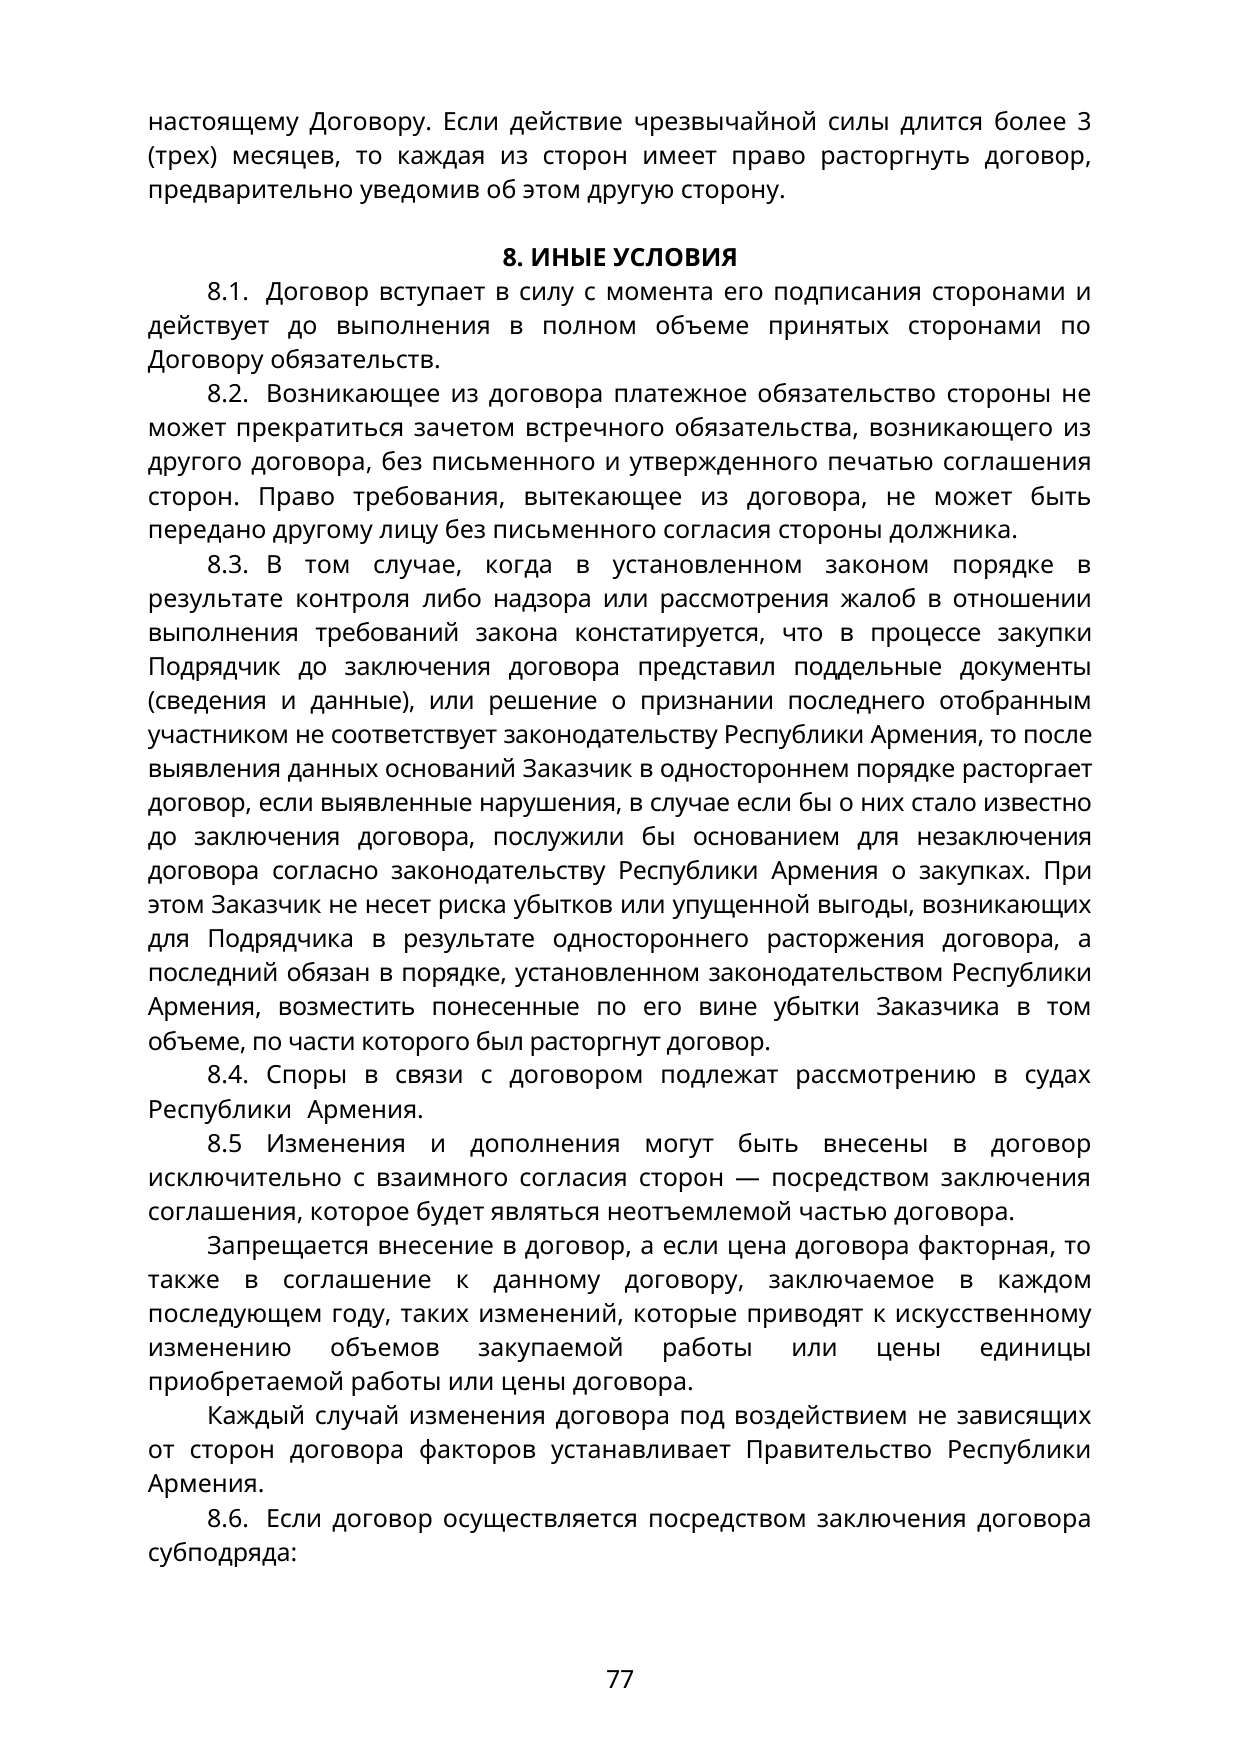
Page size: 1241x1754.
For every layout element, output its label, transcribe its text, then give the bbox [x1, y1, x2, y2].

text 8.3. В том случае, когда в установленном законом порядке в результате контроля либо надзора или рассмотрения жалоб в отношении выполнения требований закона констатируется, что в процессе закупки Подрядчик до заключения договора представил поддельные документы (сведения и данные), или решение о признании последнего отобранным участником не соответствует законодательству Республики Армения, то после выявления данных оснований Заказчик в одностороннем порядке расторгает договор, если выявленные нарушения, в случае если бы о них стало известно до заключения договора, послужили бы основанием для незаключения договора согласно законодательству Республики Армения о закупках. При этом Заказчик не несет риска убытков или упущенной выгоды, возникающих для Подрядчика в результате одностороннего расторжения договора, а последний обязан в порядке, установленном законодательством Республики Армения, возместить понесенные по его вине убытки Заказчика в том объеме, по части которого был расторгнут договор. [148, 546, 1092, 1057]
text Запрещается внесение в договор, а если цена договора факторная, то также в соглашение к данному договору, заключаемое в каждом последующем году, таких изменений, которые приводят к искусственному изменению объемов закупаемой работы или цены единицы приобретаемой работы или цены договора. [148, 1228, 1092, 1398]
text 8.4. Споры в связи с договором подлежат рассмотрению в судах Республики Армения. [148, 1057, 1092, 1126]
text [148, 103, 1092, 206]
text 8. ИНЫЕ УСЛОВИЯ [148, 240, 1092, 274]
text 8.5 Изменения и дополнения могут быть внесены в договор исключительно с взаимного согласия сторон — посредством заключения соглашения, которое будет являться неотъемлемой частью договора. [148, 1126, 1092, 1228]
text 8.2. Возникающее из договора платежное обязательство стороны не может прекратиться зачетом встречного обязательства, возникающего из другого договора, без письменного и утвержденного печатью соглашения сторон. Право требования, вытекающее из договора, не может быть передано другому лицу без письменного согласия стороны должника. [148, 376, 1092, 546]
text 8.6. Если договор осуществляется посредством заключения договора субподряда: [148, 1500, 1092, 1568]
text Каждый случай изменения договора под воздействием не зависящих от сторон договора факторов устанавливает Правительство Республики Армения. [148, 1398, 1092, 1500]
text 8.1. Договор вступает в силу с момента его подписания сторонами и действует до выполнения в полном объеме принятых сторонами по Договору обязательств. [148, 274, 1092, 376]
